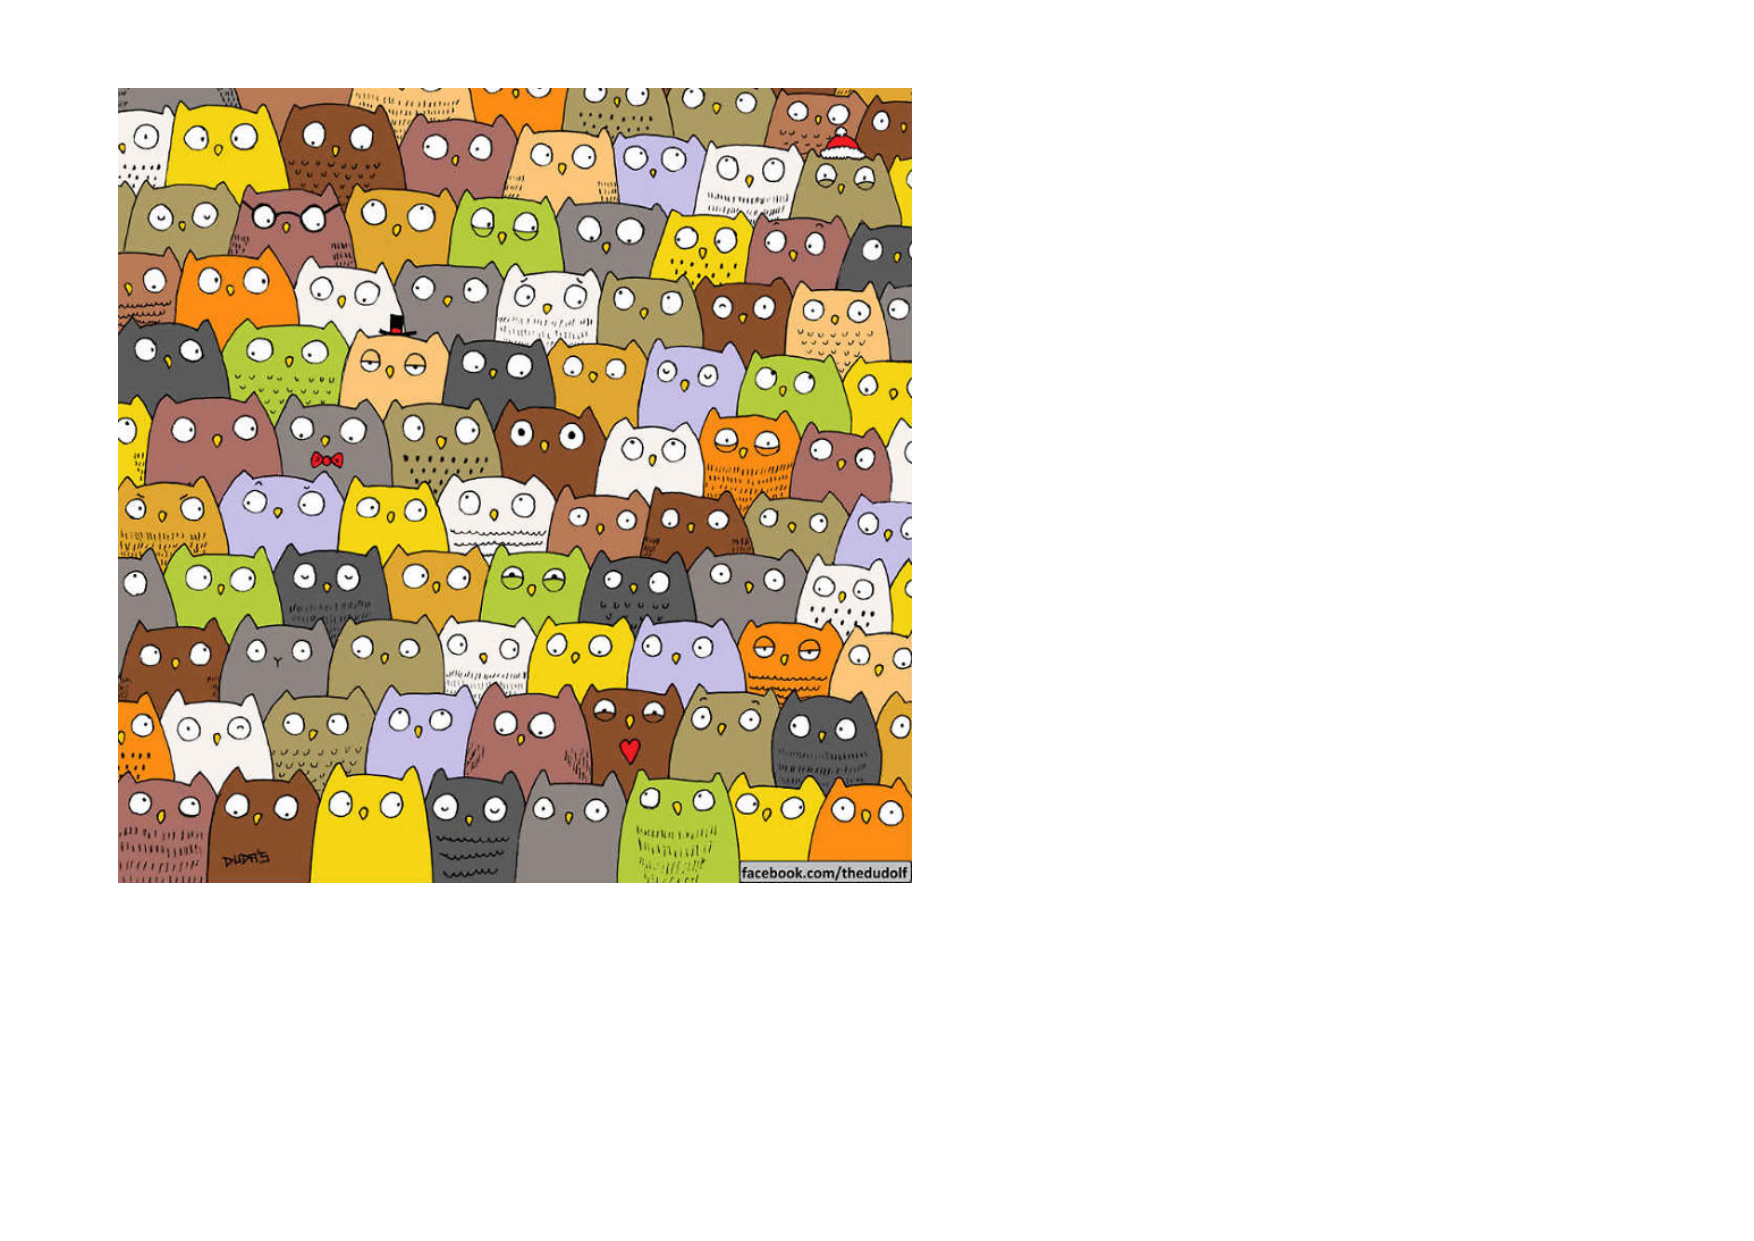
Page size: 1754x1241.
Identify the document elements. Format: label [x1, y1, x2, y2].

picture [118, 88, 912, 883]
